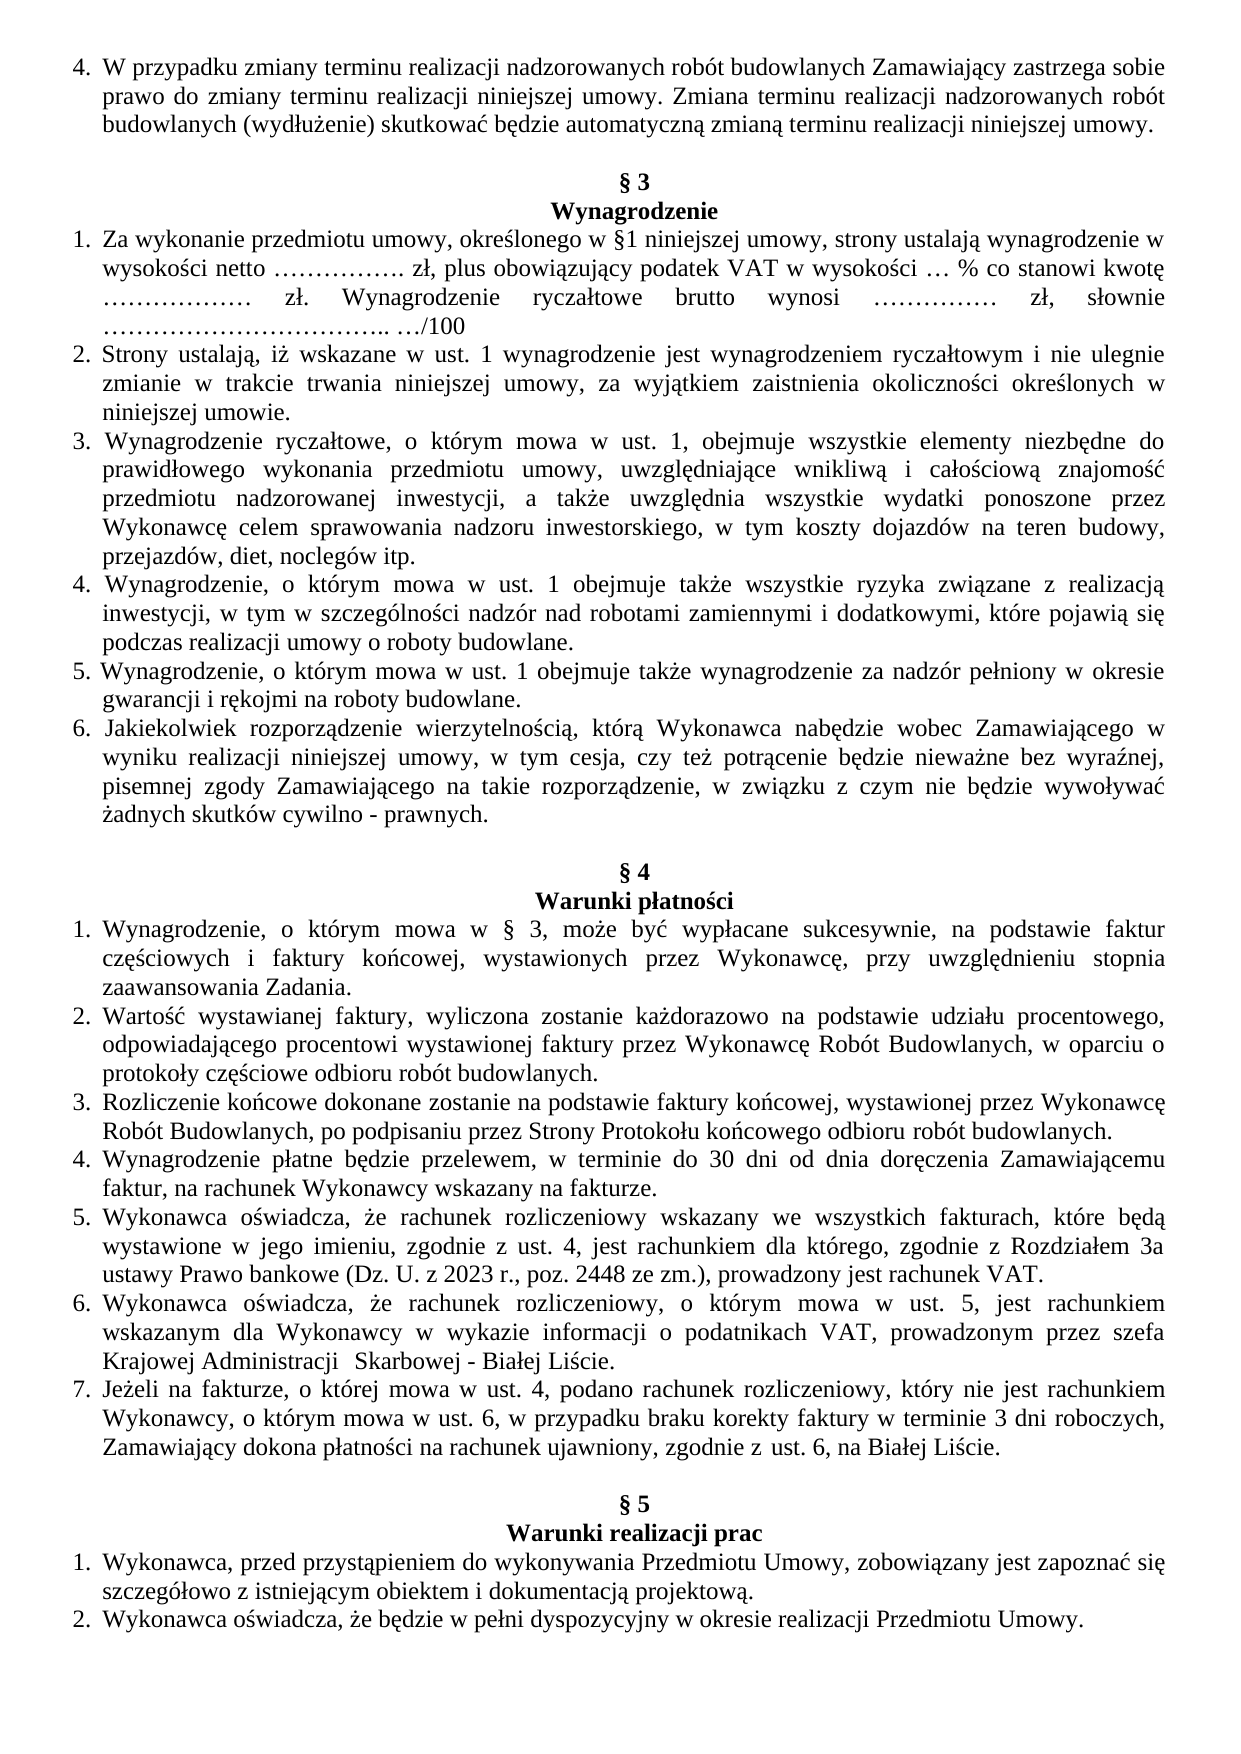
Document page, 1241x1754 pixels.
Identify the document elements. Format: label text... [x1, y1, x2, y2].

list Jeżeli na fakturze, o której mowa w ust. 4, podano rachunek rozliczeniowy, który nie jest rachunkiem Wykonawcy, o którym mowa w ust. 6, w przypadku braku korekty faktury w terminie 3 dni roboczych, Zamawiający dokona płatności na rachunek ujawniony, zgodnie z ust. 6, na Białej Liście. [72, 1374, 1166, 1461]
list Wykonawca oświadcza, że będzie w pełni dyspozycyjny w okresie realizacji Przedmiotu Umowy. [72, 1604, 1166, 1633]
list Wykonawca oświadcza, że rachunek rozliczeniowy, o którym mowa w ust. 5, jest rachunkiem wskazanym dla Wykonawcy w wykazie informacji o podatnikach VAT, prowadzonym przez szefa Krajowej Administracji Skarbowej - Białej Liście. [72, 1288, 1166, 1374]
list Wykonawca, przed przystąpieniem do wykonywania Przedmiotu Umowy, zobowiązany jest zapoznać się szczegółowo z istniejącym obiektem i dokumentacją projektową. [72, 1547, 1166, 1604]
list Wynagrodzenie płatne będzie przelewem, w terminie do 30 dni od dnia doręczenia Zamawiającemu faktur, na rachunek Wykonawcy wskazany na fakturze. [72, 1144, 1166, 1202]
text 2. Strony ustalają, iż wskazane w ust. 1 wynagrodzenie jest wynagrodzeniem ryczałtowym i nie ulegnie zmianie w trakcie trwania niniejszej umowy, za wyjątkiem zaistnienia okoliczności określonych w niniejszej umowie. [72, 339, 1166, 426]
text Wynagrodzenie [102, 196, 1166, 224]
list Za wykonanie przedmiotu umowy, określonego w §1 niniejszej umowy, strony ustalają wynagrodzenie w wysokości netto ……………. zł, plus obowiązujący podatek VAT w wysokości … % co stanowi kwotę ……………… zł. Wynagrodzenie ryczałtowe brutto wynosi …………… zł, słownie …………………………….. …/100 [72, 224, 1166, 339]
text 4. Wynagrodzenie, o którym mowa w ust. 1 obejmuje także wszystkie ryzyka związane z realizacją inwestycji, w tym w szczególności nadzór nad robotami zamiennymi i dodatkowymi, które pojawią się podczas realizacji umowy o roboty budowlane. [72, 569, 1166, 656]
text Warunki realizacji prac [102, 1518, 1166, 1547]
list Wartość wystawianej faktury, wyliczona zostanie każdorazowo na podstawie udziału procentowego, odpowiadającego procentowi wystawionej faktury przez Wykonawcę Robót Budowlanych, w oparciu o protokoły częściowe odbioru robót budowlanych. [72, 1001, 1166, 1087]
list Wynagrodzenie, o którym mowa w § 3, może być wypłacane sukcesywnie, na podstawie faktur częściowych i faktury końcowej, wystawionych przez Wykonawcę, przy uwzględnieniu stopnia zaawansowania Zadania. [72, 914, 1166, 1001]
text 5. Wynagrodzenie, o którym mowa w ust. 1 obejmuje także wynagrodzenie za nadzór pełniony w okresie gwarancji i rękojmi na roboty budowlane. [72, 656, 1166, 713]
text § 5 [102, 1489, 1166, 1518]
text Warunki płatności [102, 886, 1166, 914]
list Rozliczenie końcowe dokonane zostanie na podstawie faktury końcowej, wystawionej przez Wykonawcę Robót Budowlanych, po podpisaniu przez Strony Protokołu końcowego odbioru robót budowlanych. [72, 1087, 1166, 1144]
text 3. Wynagrodzenie ryczałtowe, o którym mowa w ust. 1, obejmuje wszystkie elementy niezbędne do prawidłowego wykonania przedmiotu umowy, uwzględniające wnikliwą i całościową znajomość przedmiotu nadzorowanej inwestycji, a także uwzględnia wszystkie wydatki ponoszone przez Wykonawcę celem sprawowania nadzoru inwestorskiego, w tym koszty dojazdów na teren budowy, przejazdów, diet, noclegów itp. [72, 426, 1166, 569]
list W przypadku zmiany terminu realizacji nadzorowanych robót budowlanych Zamawiający zastrzega sobie prawo do zmiany terminu realizacji niniejszej umowy. Zmiana terminu realizacji nadzorowanych robót budowlanych (wydłużenie) skutkować będzie automatyczną zmianą terminu realizacji niniejszej umowy. [72, 52, 1166, 138]
text 6. Jakiekolwiek rozporządzenie wierzytelnością, którą Wykonawca nabędzie wobec Zamawiającego w wyniku realizacji niniejszej umowy, w tym cesja, czy też potrącenie będzie nieważne bez wyraźnej, pisemnej zgody Zamawiającego na takie rozporządzenie, w związku z czym nie będzie wywoływać żadnych skutków cywilno - prawnych. [72, 713, 1166, 828]
list Wykonawca oświadcza, że rachunek rozliczeniowy wskazany we wszystkich fakturach, które będą wystawione w jego imieniu, zgodnie z ust. 4, jest rachunkiem dla którego, zgodnie z Rozdziałem 3a ustawy Prawo bankowe (Dz. U. z 2023 r., poz. 2448 ze zm.), prowadzony jest rachunek VAT. [72, 1202, 1166, 1288]
text § 3 [102, 167, 1166, 196]
text § 4 [102, 857, 1166, 886]
